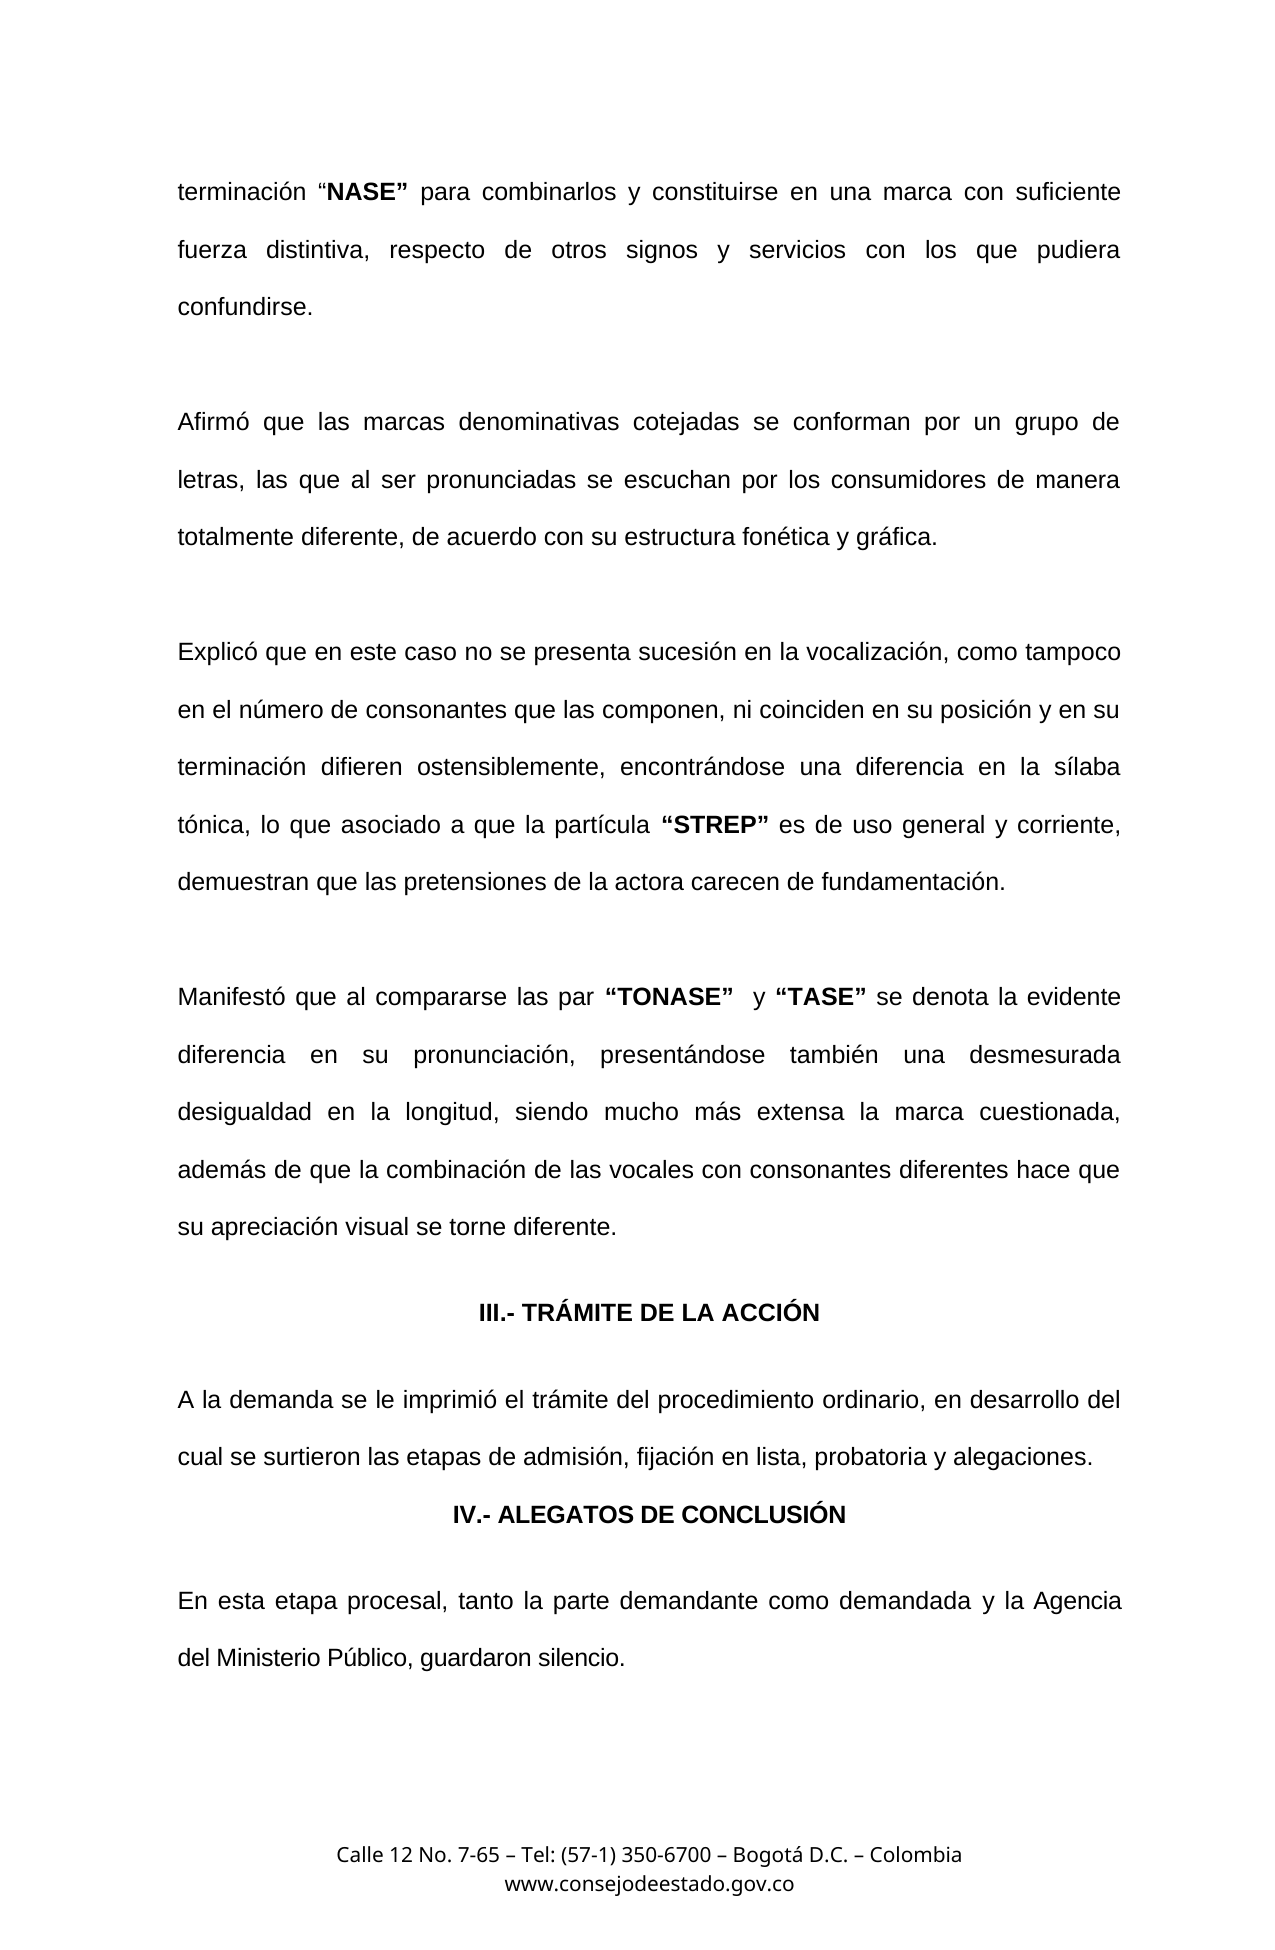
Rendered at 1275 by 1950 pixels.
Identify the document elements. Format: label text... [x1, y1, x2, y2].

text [177, 177, 1122, 321]
text III.- TRÁMITE DE LA ACCIÓN [177, 1298, 1122, 1327]
text Explicó que en este caso no se presenta sucesión en la vocalización, como tampoco en el número de consonantes que las componen, ni coinciden en su posición y en su terminación difieren ostensiblemente, encontrándose una diferencia en la sílaba tónica, lo que asociado a que la partícula “STREP” es de uso general y corriente, demuestran que las pretensiones de la actora carecen de fundamentación. [177, 637, 1122, 896]
text Manifestó que al compararse las par “TONASE” y “TASE” se denota la evidente diferencia en su pronunciación, presentándose también una desmesurada desigualdad en la longitud, siendo mucho más extensa la marca cuestionada, además de que la combinación de las vocales con consonantes diferentes hace que su apreciación visual se torne diferente. [177, 982, 1122, 1241]
text Afirmó que las marcas denominativas cotejadas se conforman por un grupo de letras, las que al ser pronunciadas se escuchan por los consumidores de manera totalmente diferente, de acuerdo con su estructura fonética y gráfica. [177, 407, 1122, 551]
text IV.- ALEGATOS DE CONCLUSIÓN [177, 1500, 1122, 1528]
text En esta etapa procesal, tanto la parte demandante como demandada y la Agencia del Ministerio Público, guardaron silencio. [177, 1586, 1122, 1672]
text A la demanda se le imprimió el trámite del procedimiento ordinario, en desarrollo del cual se surtieron las etapas de admisión, fijación en lista, probatoria y alegaciones. [177, 1385, 1122, 1471]
